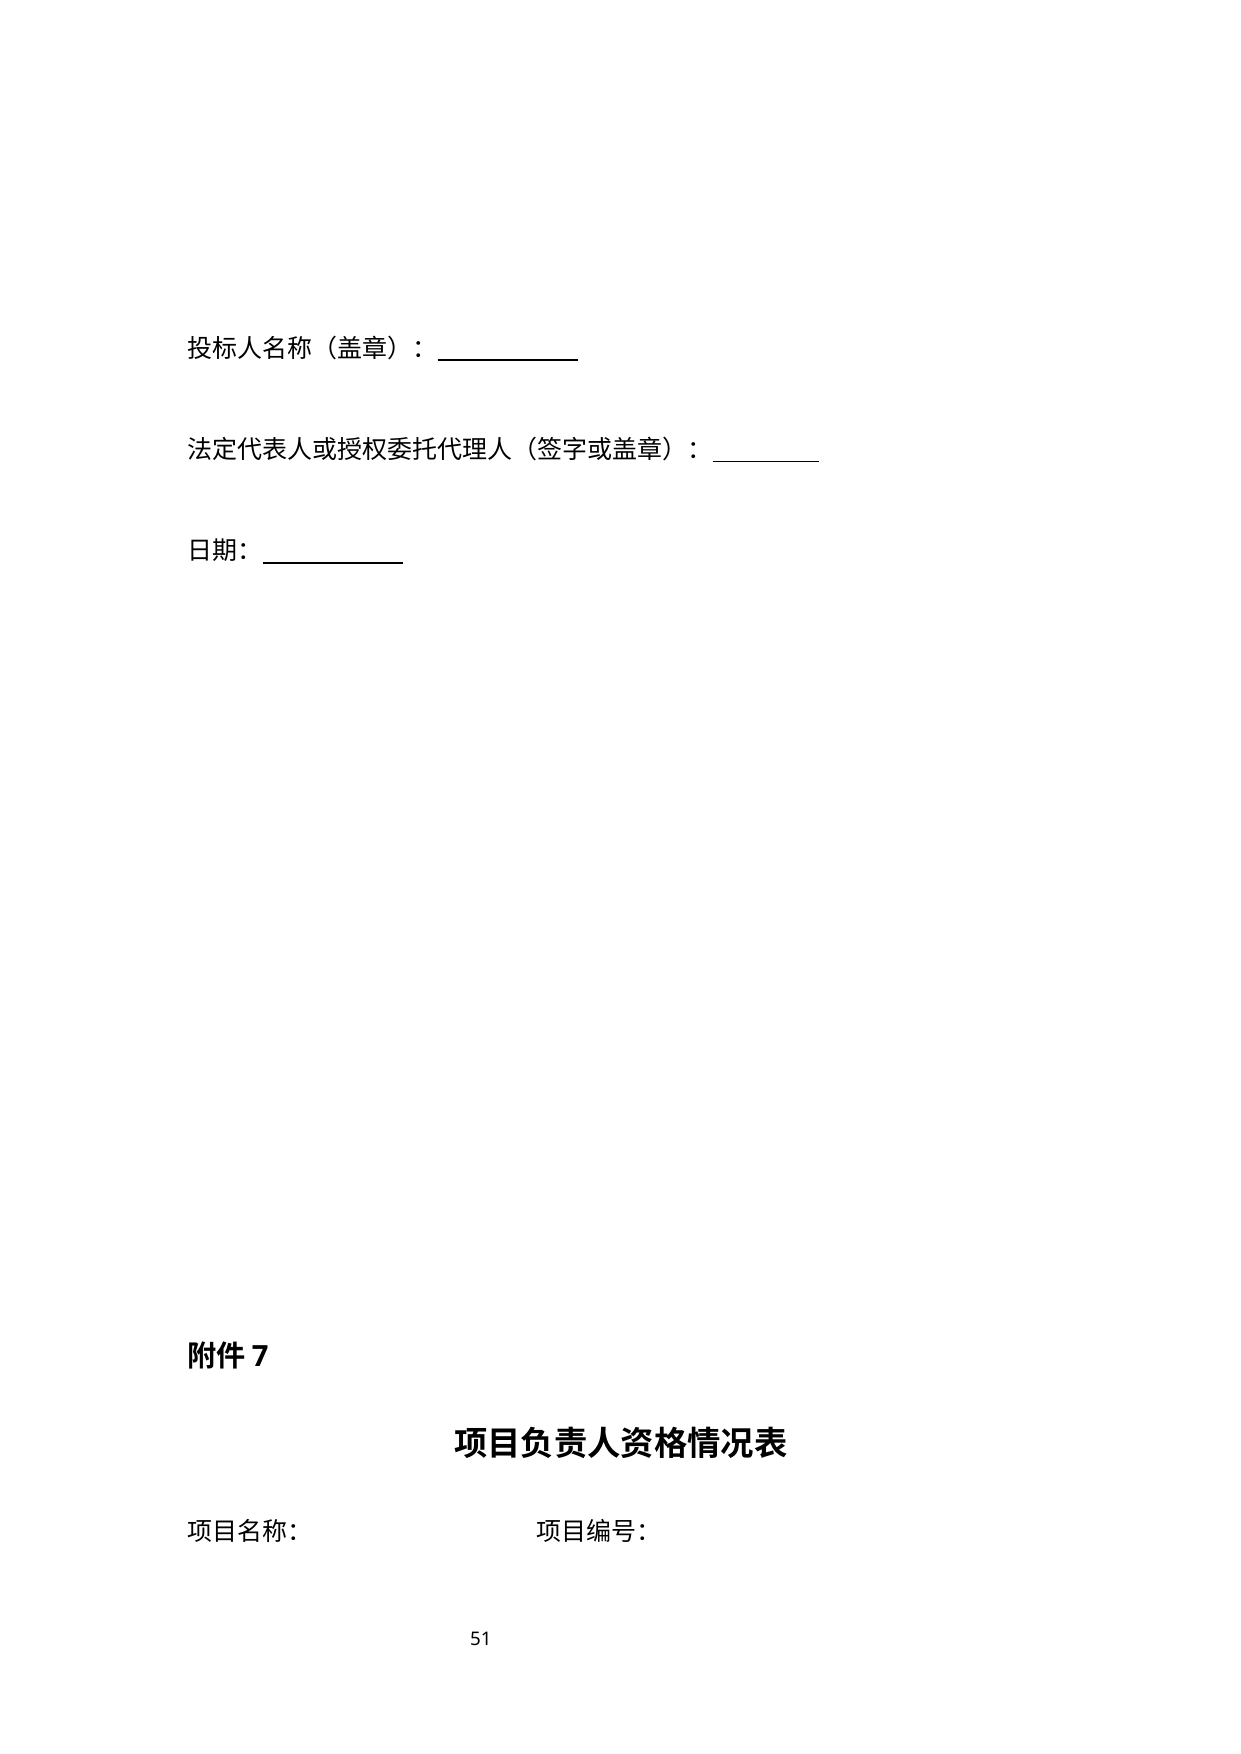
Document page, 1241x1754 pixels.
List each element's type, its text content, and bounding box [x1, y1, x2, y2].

text 附件7 [187, 1322, 1053, 1387]
text 项目名称： 项目编号： [187, 1497, 1053, 1562]
text 法定代表人或授权委托代理人（签字或盖章）： [187, 415, 1053, 480]
text 日期： [187, 516, 1053, 581]
text 投标人名称（盖章）： [187, 314, 1053, 379]
text 项目负责人资格情况表 [187, 1408, 1054, 1473]
